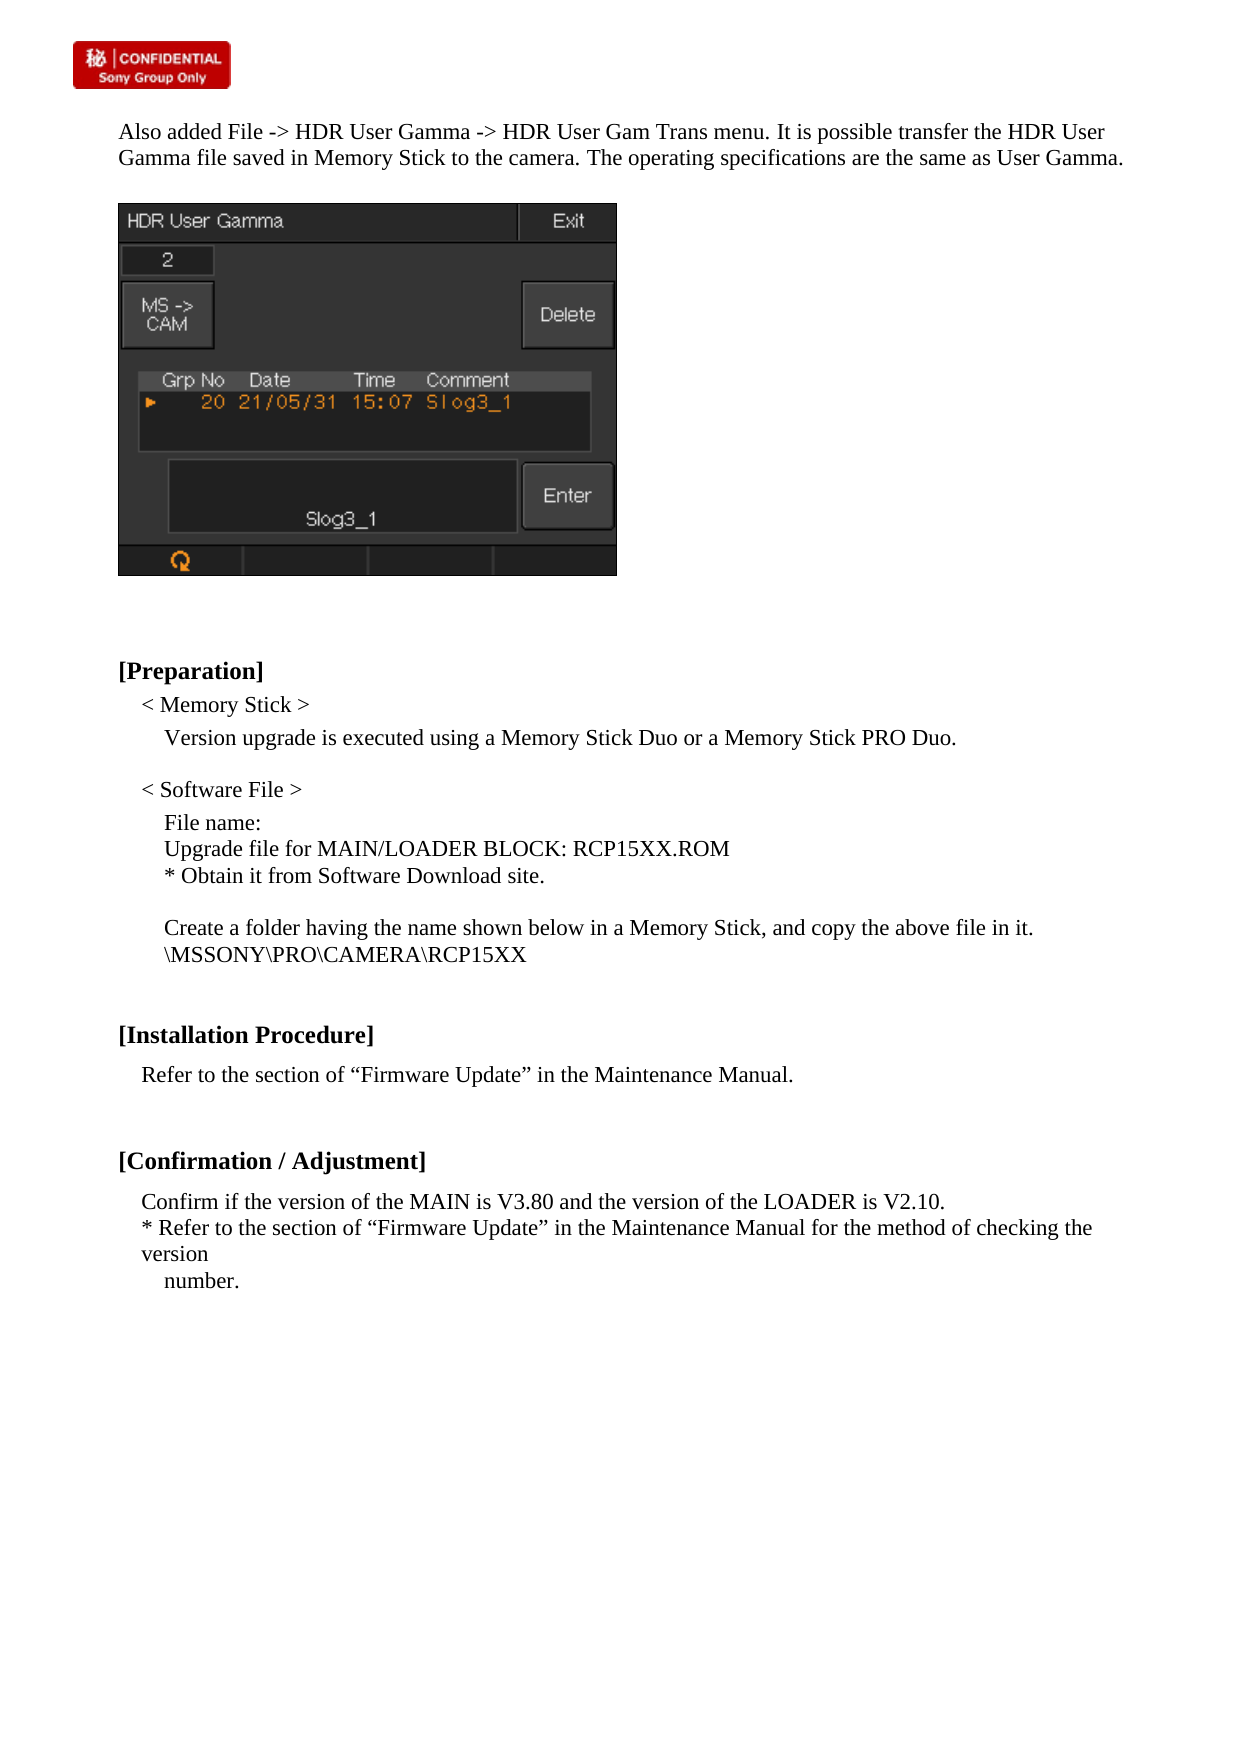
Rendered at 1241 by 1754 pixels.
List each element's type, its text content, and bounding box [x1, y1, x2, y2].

text Also added File -> HDR User Gamma -> HDR User Gam Trans menu. It is possible transfer the HDR User Gamma file saved in Memory Stick to the camera. The operating specifications are the same as User Gamma. [118, 118, 1152, 171]
text * Refer to the section of “Firmware Update” in the Maintenance Manual for the method of checking the version [141, 1214, 1152, 1267]
text < Memory Stick > [141, 691, 1152, 717]
text < Software File > [141, 776, 1152, 803]
text * Obtain it from Software Download site. [164, 862, 1152, 888]
text Version upgrade is executed using a Memory Stick Duo or a Memory Stick PRO Duo. [164, 724, 1152, 750]
text File name: [164, 809, 1152, 835]
text Confirm if the version of the MAIN is V3.80 and the version of the LOADER is V2.10. [141, 1188, 1152, 1214]
text number. [118, 1267, 1152, 1293]
text Refer to the section of “Firmware Update” in the Maintenance Manual. [141, 1061, 1152, 1087]
text Create a folder having the name shown below in a Memory Stick, and copy the above file in it. [164, 914, 1152, 941]
text [Preparation] [118, 656, 1152, 685]
text [Confirmation / Adjustment] [118, 1146, 1152, 1175]
text \MSSONY\PRO\CAMERA\RCP15XX [164, 941, 1152, 967]
picture [73, 41, 231, 89]
picture [119, 204, 616, 575]
text [Installation Procedure] [118, 1020, 1152, 1049]
text Upgrade file for MAIN/LOADER BLOCK: RCP15XX.ROM [164, 835, 1152, 862]
